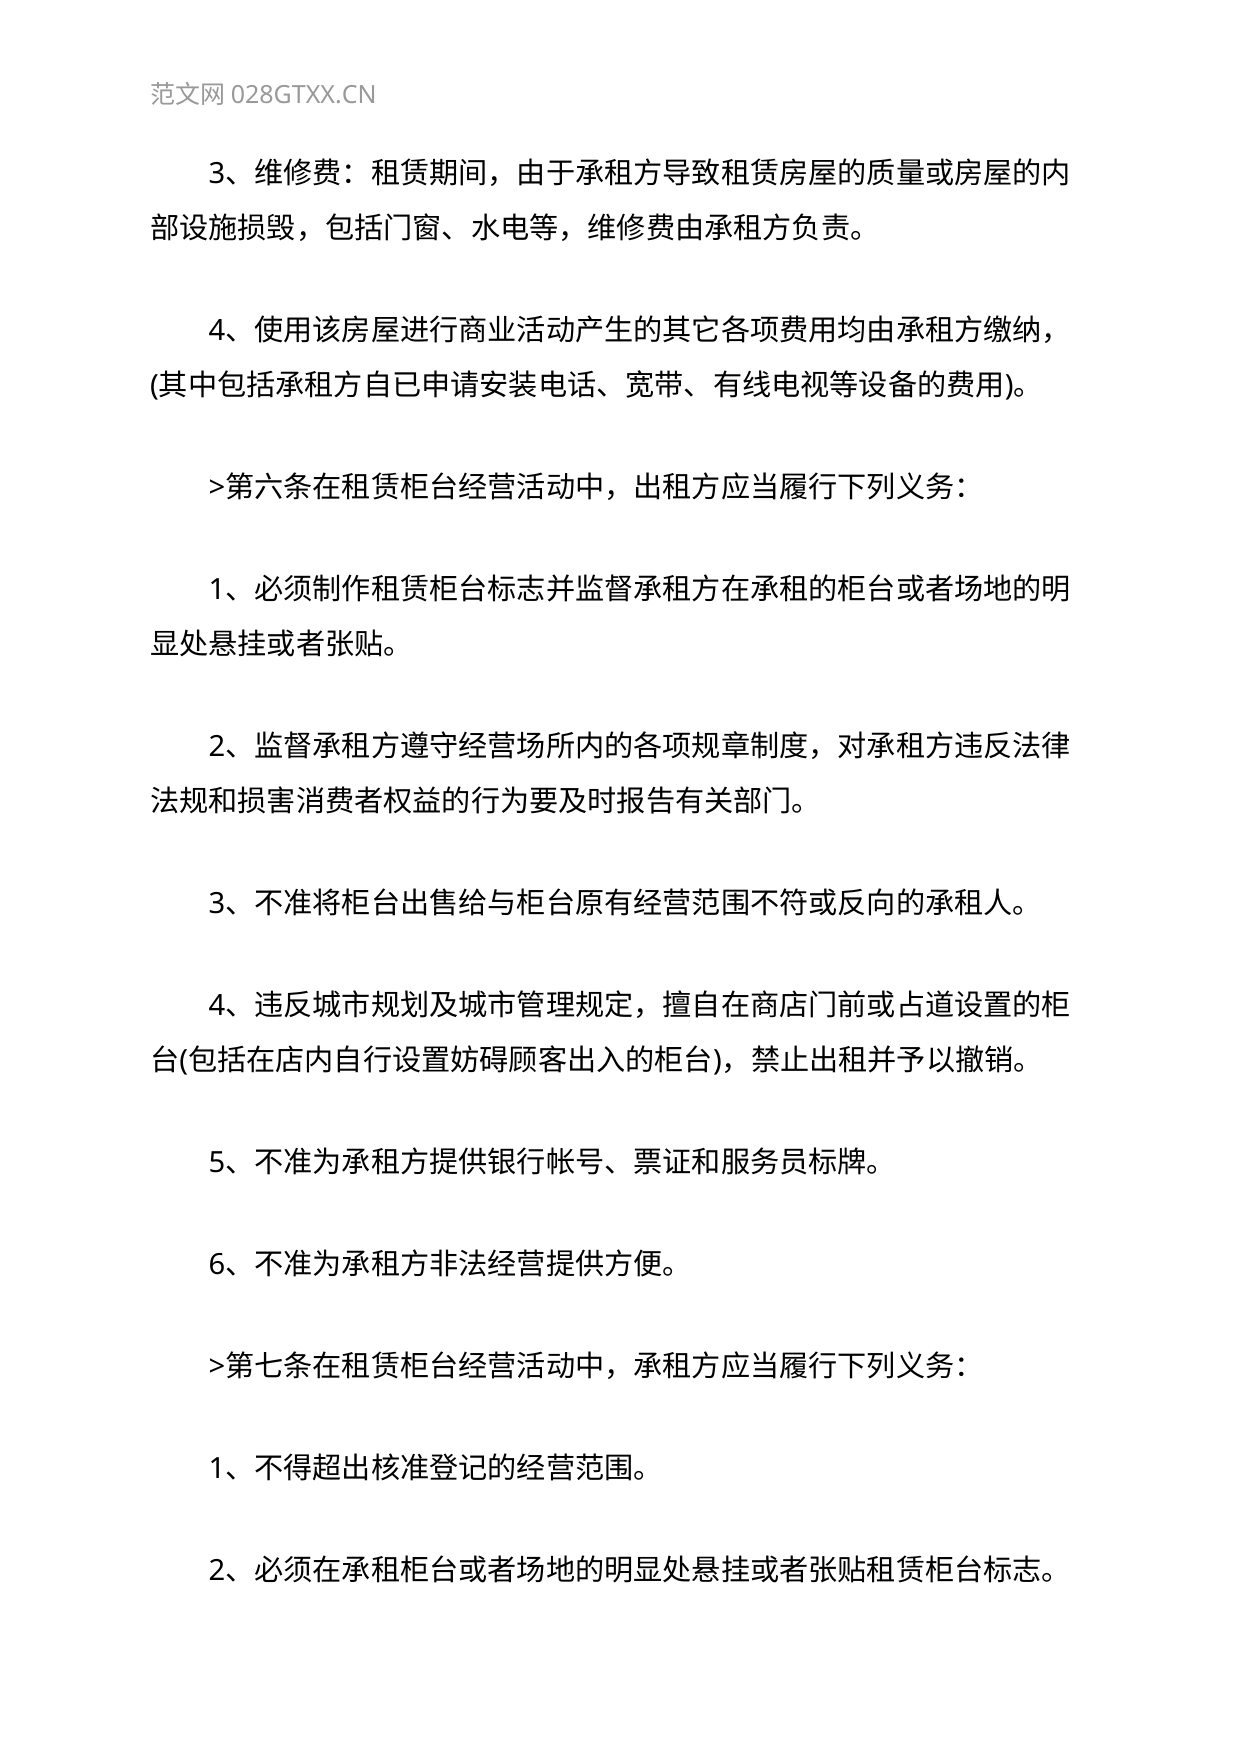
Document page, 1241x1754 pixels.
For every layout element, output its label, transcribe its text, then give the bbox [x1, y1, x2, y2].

text 3、不准将柜台出售给与柜台原有经营范围不符或反向的承租人。 [150, 879, 1090, 922]
text 6、不准为承租方非法经营提供方便。 [150, 1240, 1090, 1283]
text >第七条在租赁柜台经营活动中，承租方应当履行下列义务： [150, 1342, 1090, 1384]
text 4、使用该房屋进行商业活动产生的其它各项费用均由承租方缴纳，(其中包括承租方自已申请安装电话、宽带、有线电视等设备的费用)。 [150, 307, 1090, 404]
text 1、必须制作租赁柜台标志并监督承租方在承租的柜台或者场地的明显处悬挂或者张贴。 [150, 566, 1090, 663]
text 2、必须在承租柜台或者场地的明显处悬挂或者张贴租赁柜台标志。 [150, 1546, 1090, 1588]
text 2、监督承租方遵守经营场所内的各项规章制度，对承租方违反法律法规和损害消费者权益的行为要及时报告有关部门。 [150, 722, 1090, 820]
text 4、违反城市规划及城市管理规定，擅自在商店门前或占道设置的柜台(包括在店内自行设置妨碍顾客出入的柜台)，禁止出租并予以撤销。 [150, 981, 1090, 1079]
text 5、不准为承租方提供银行帐号、票证和服务员标牌。 [150, 1138, 1090, 1181]
text 3、维修费：租赁期间，由于承租方导致租赁房屋的质量或房屋的内部设施损毁，包括门窗、水电等，维修费由承租方负责。 [150, 150, 1090, 247]
text >第六条在租赁柜台经营活动中，出租方应当履行下列义务： [150, 464, 1090, 506]
text 1、不得超出核准登记的经营范围。 [150, 1444, 1090, 1487]
